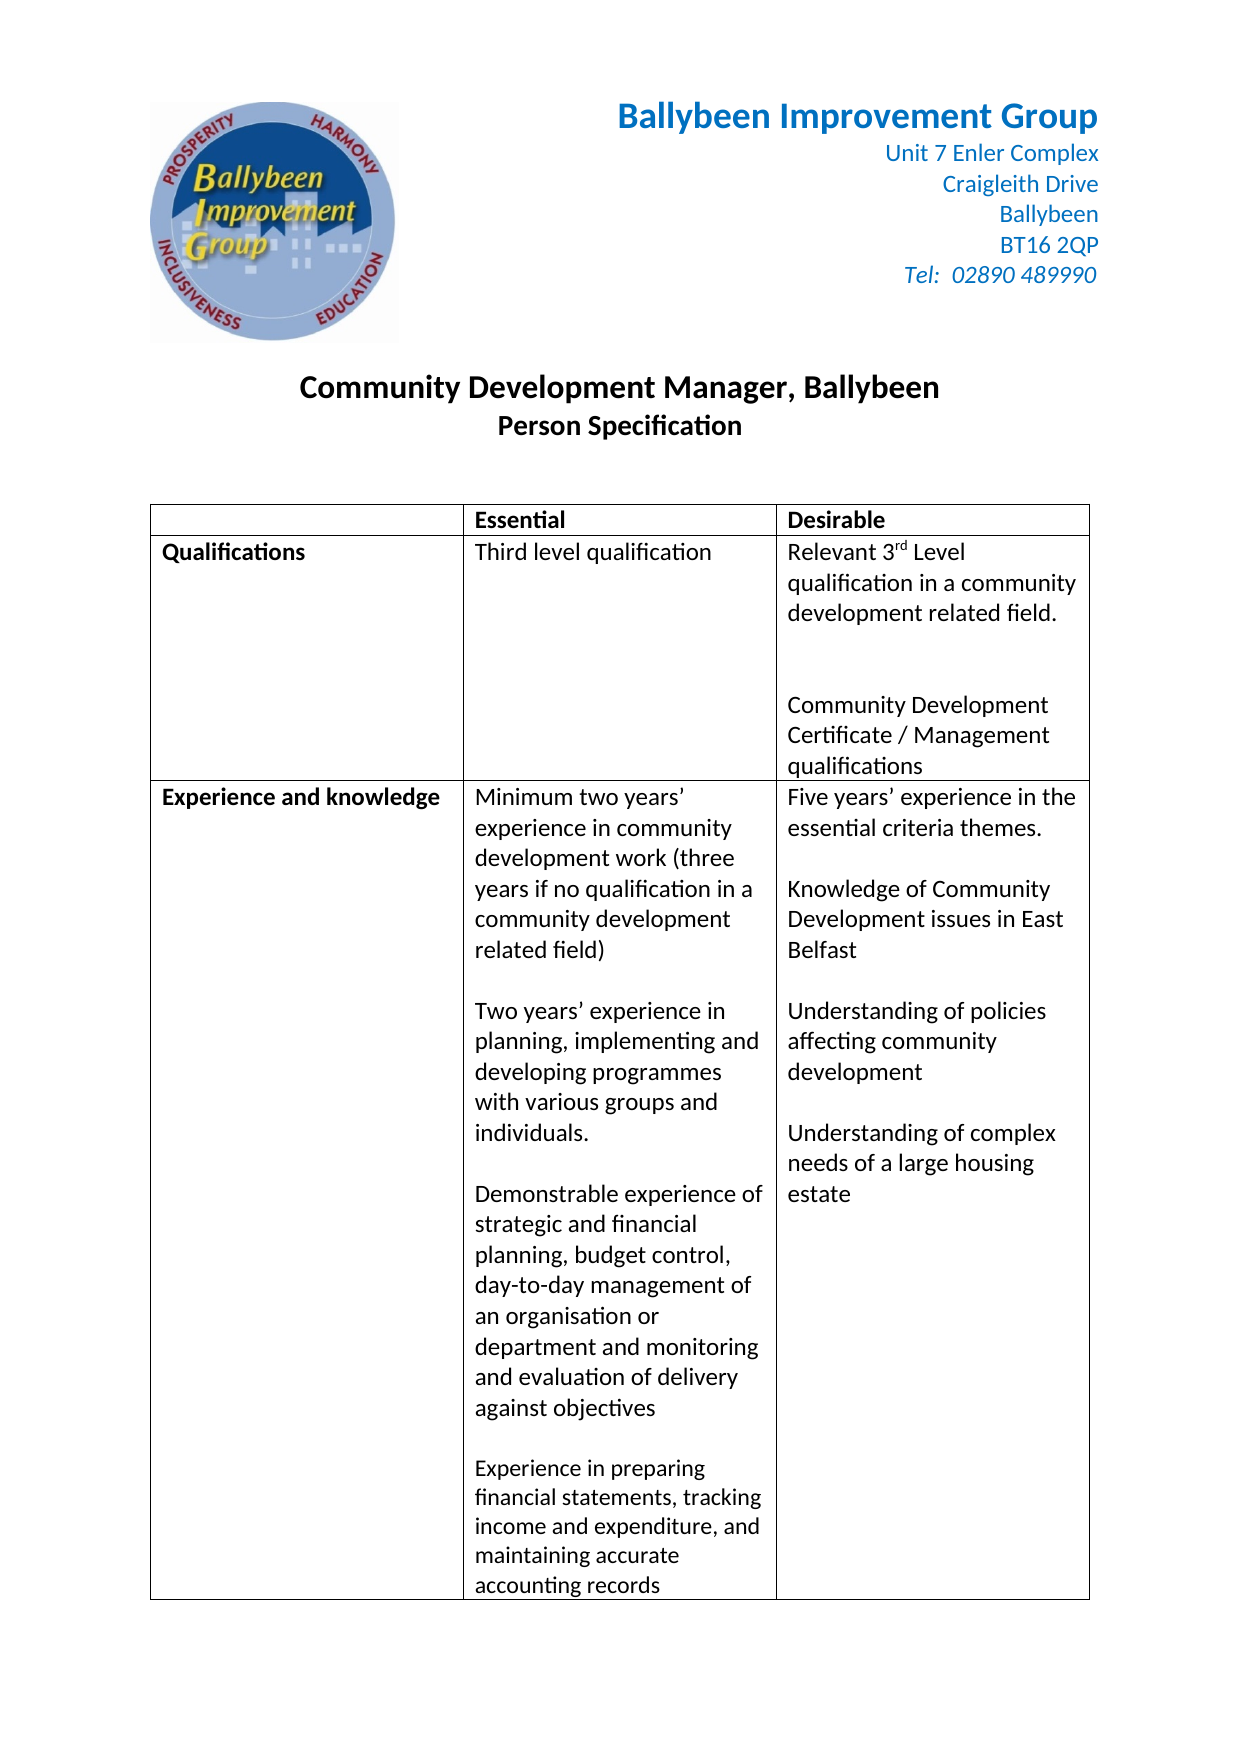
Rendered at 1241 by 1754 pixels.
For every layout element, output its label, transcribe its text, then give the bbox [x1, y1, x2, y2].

table_header Essential [464, 505, 776, 535]
text Person Specification [150, 407, 1090, 442]
table_header [151, 505, 463, 535]
table_cell Relevant 3rd Level qualification in a community development related field. Community Development Certificate / Management qualifications [777, 536, 1089, 780]
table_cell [464, 781, 776, 1599]
text Community Development Manager, Ballybeen [150, 366, 1090, 407]
picture [150, 102, 400, 343]
table_header Desirable [777, 505, 1089, 535]
table_cell Qualifications [151, 536, 463, 780]
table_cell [151, 781, 463, 1599]
table_cell Third level qualification [464, 536, 776, 780]
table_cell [777, 781, 1089, 1599]
